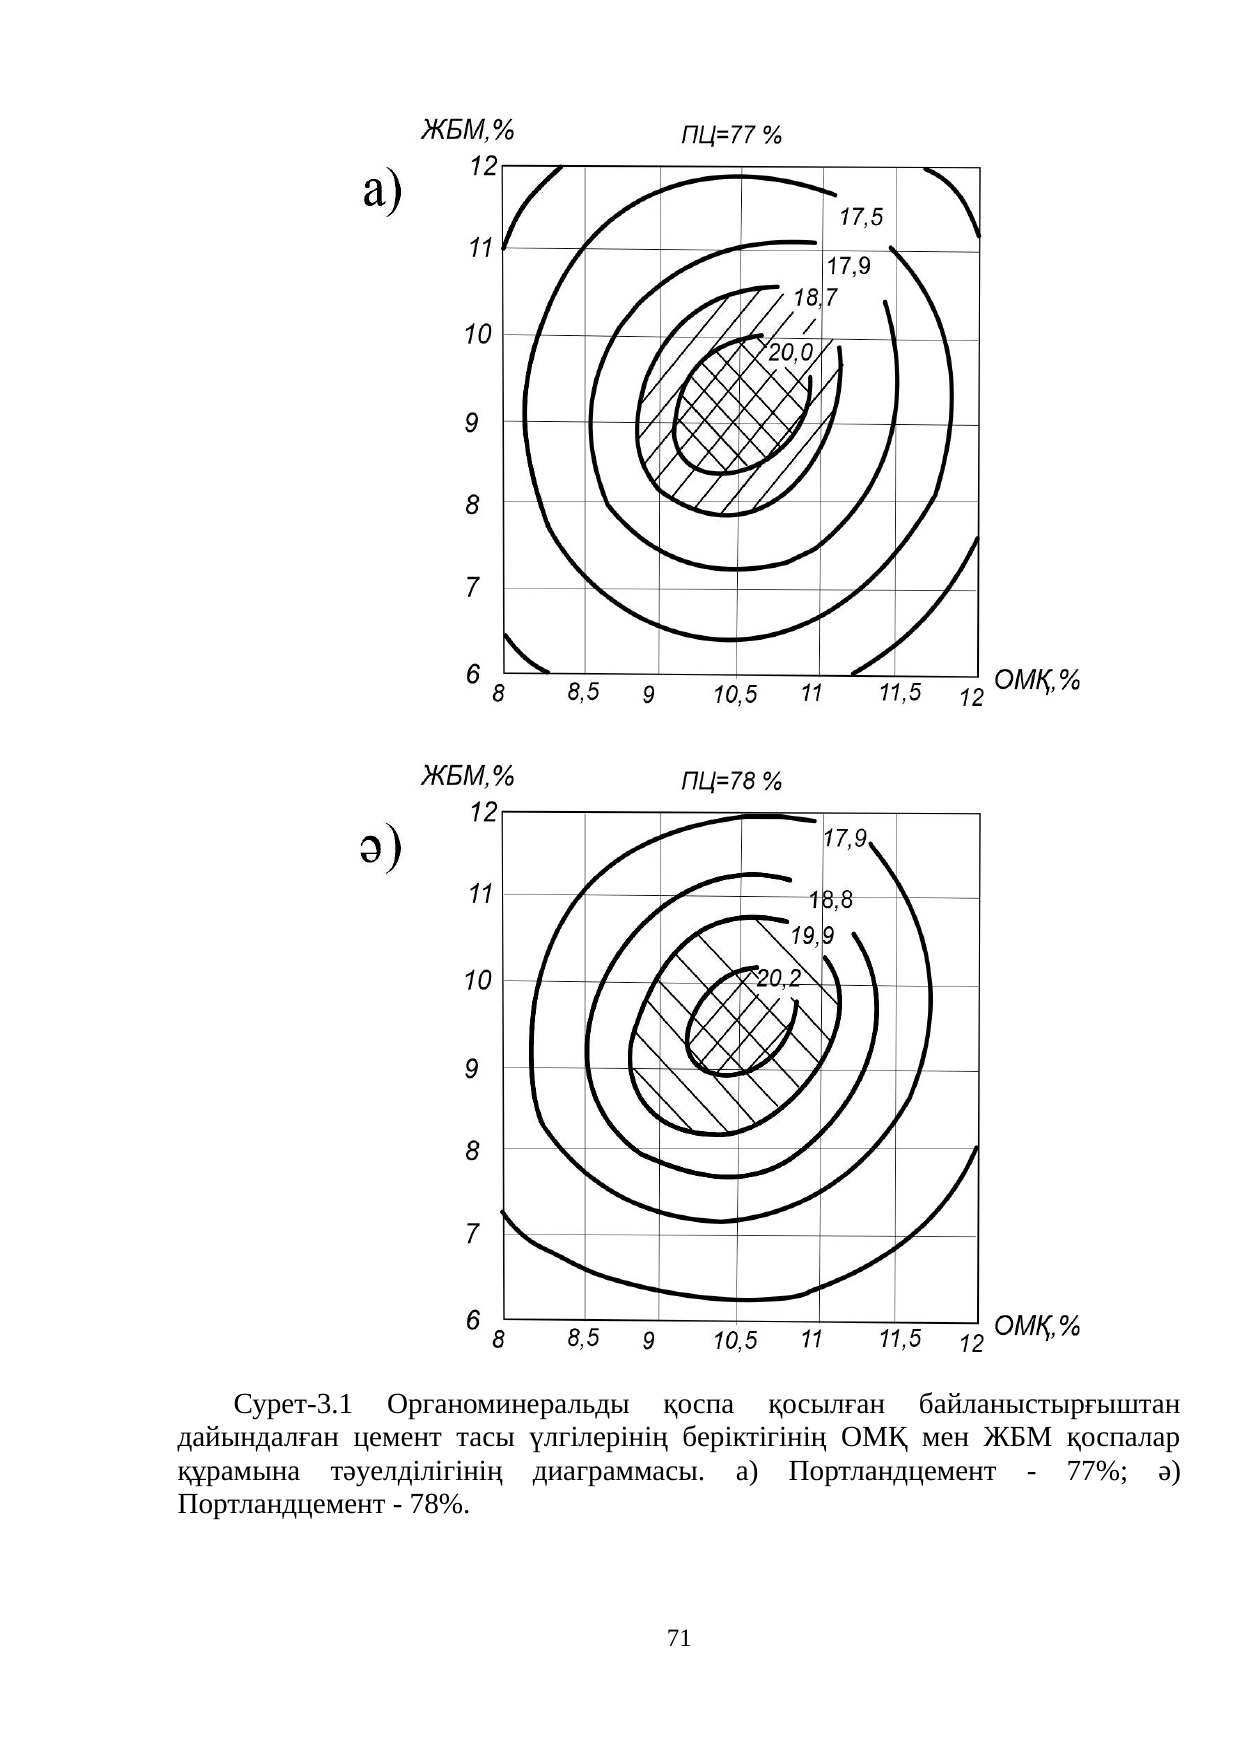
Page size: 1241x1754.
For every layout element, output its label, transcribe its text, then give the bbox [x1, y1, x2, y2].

subtitle Сурет-3.1 Органоминеральды қоспа қосылған байланыстырғыштан дайындалған цемент тасы үлгілерінің беріктігінің ОМҚ мен ЖБМ қоспалар құрамына тәуелділігінің диаграммасы. а) Портландцемент - 77%; ә) Портландцемент - 78%. [177, 1386, 1181, 1520]
picture [337, 118, 1080, 1353]
